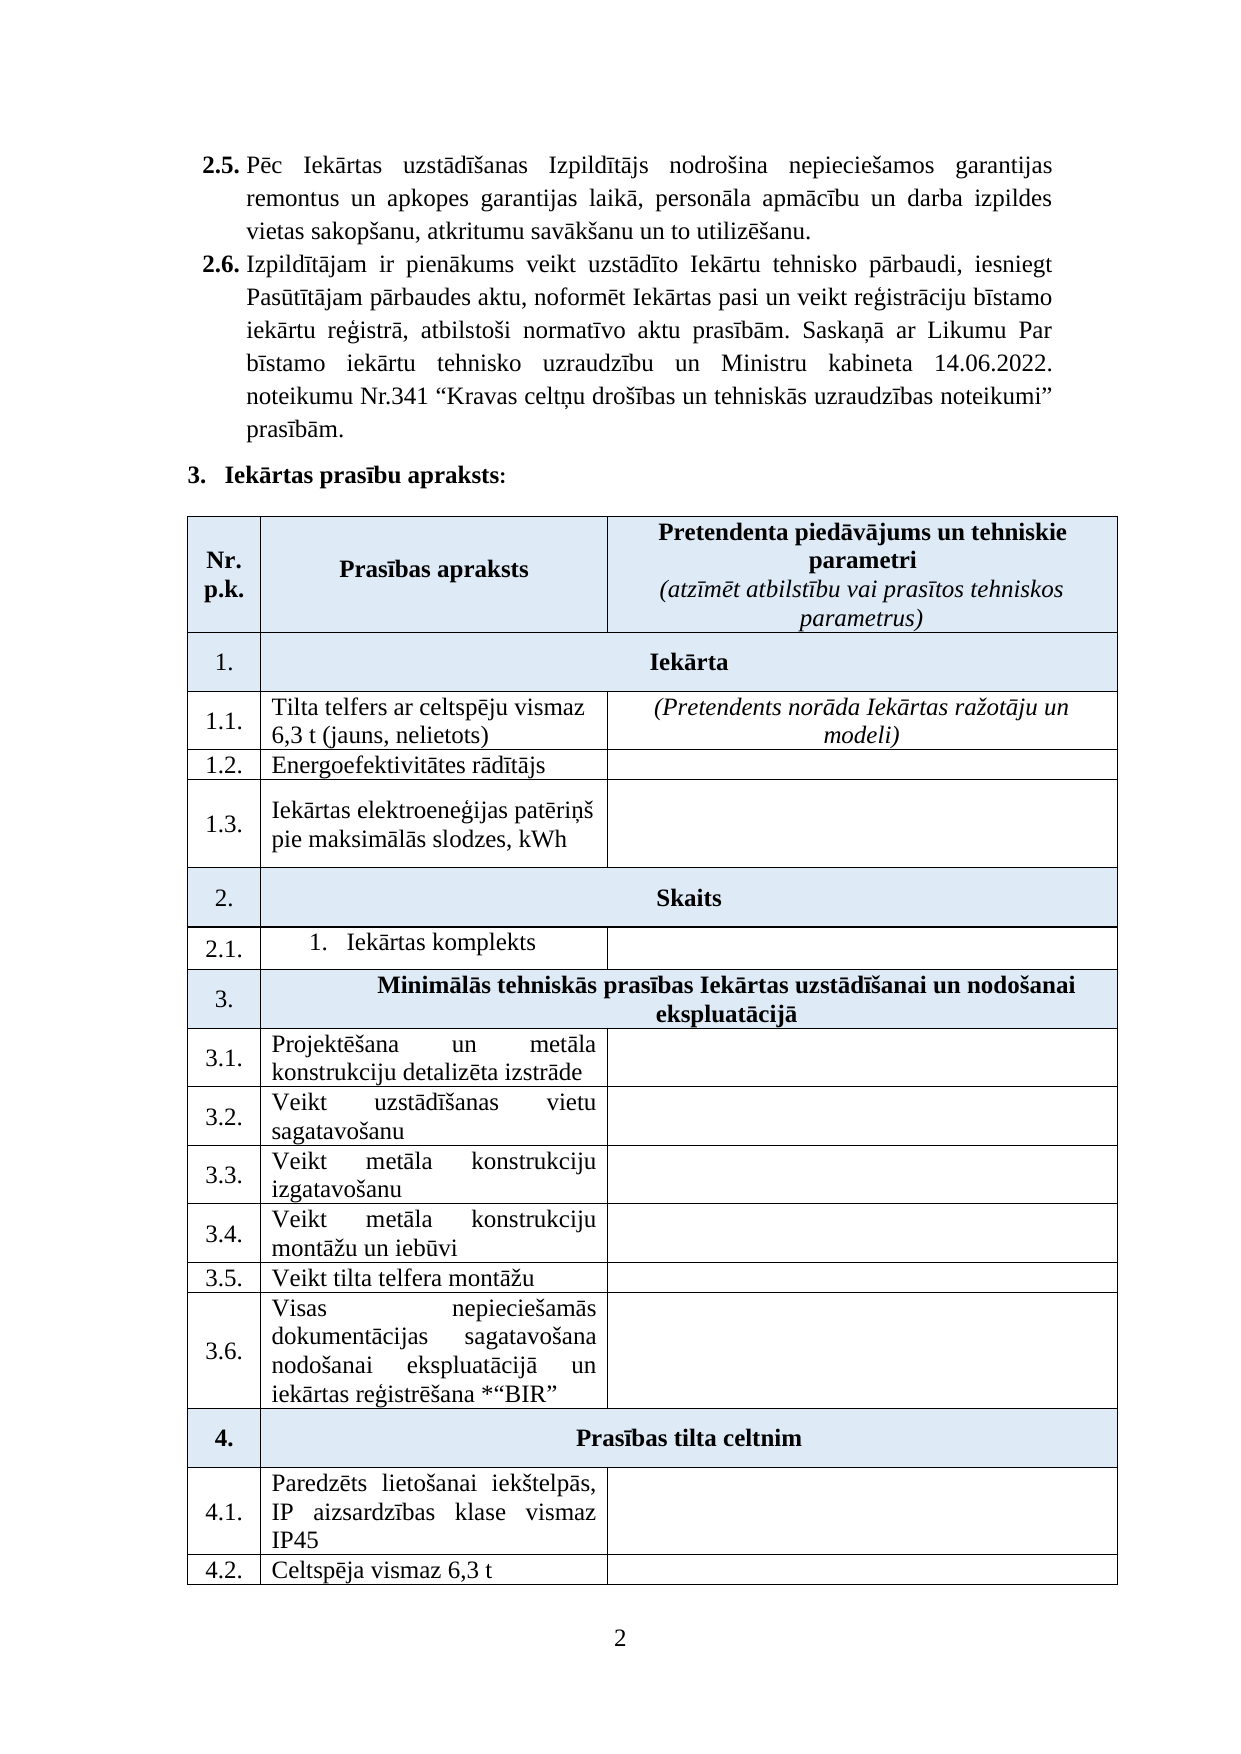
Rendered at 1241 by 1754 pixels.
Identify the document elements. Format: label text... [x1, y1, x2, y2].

table_cell Tilta telfers ar celtspēju vismaz 6,3 t (jauns, nelietots) [261, 692, 607, 749]
table_cell Veikt uzstādīšanas vietu sagatavošanu [261, 1087, 607, 1145]
table_cell 3.6. [188, 1293, 260, 1408]
table_cell [608, 1146, 1117, 1203]
table_cell Celtspēja vismaz 6,3 t [261, 1555, 607, 1584]
table_cell 2. [188, 868, 260, 926]
table_cell 3.1. [188, 1029, 260, 1086]
table_cell 4.2. [188, 1555, 260, 1584]
table_cell 3.3. [188, 1146, 260, 1203]
table_cell 1.3. [188, 780, 260, 867]
table_cell [608, 1263, 1117, 1292]
table_cell [608, 1555, 1117, 1584]
table_cell Visas nepieciešamās dokumentācijas sagatavošana nodošanai ekspluatācijā un iekārtas reģistrēšana *“BIR” [261, 1293, 607, 1408]
table_cell Iekārtas elektroeneģijas patēriņš pie maksimālās slodzes, kWh [261, 780, 607, 867]
table_header Prasības apraksts [261, 517, 607, 632]
table_cell Veikt metāla konstrukciju izgatavošanu [261, 1146, 607, 1203]
table_cell [608, 750, 1117, 779]
table_cell 3.2. [188, 1087, 260, 1145]
table_cell Projektēšana un metāla konstrukciju detalizēta izstrāde [261, 1029, 607, 1086]
table_cell 3.5. [188, 1263, 260, 1292]
table_cell 1. [188, 633, 260, 691]
list Izpildītājam ir pienākums veikt uzstādīto Iekārtu tehnisko pārbaudi, iesniegt Pasūtītājam pārbaudes aktu, noformēt Iekārtas pasi un veikt reģistrāciju bīstamo iekārtu reģistrā, atbilstoši normatīvo aktu prasībām. Saskaņā ar Likumu Par bīstamo iekārtu tehnisko uzraudzību un Ministru kabineta 14.06.2022. noteikumu Nr.341 “Kravas celtņu drošības un tehniskās uzraudzības noteikumi” prasībām. [202, 249, 1053, 443]
table_cell Iekārtas komplekts [261, 928, 607, 969]
table_header Nr. p.k. [188, 517, 260, 632]
table_header Pretendenta piedāvājums un tehniskie parametri (atzīmēt atbilstību vai prasītos tehniskos parametrus) [608, 517, 1117, 632]
table_cell Prasības tilta celtnim [261, 1409, 1117, 1467]
table_cell (Pretendents norāda Iekārtas ražotāju un modeli) [608, 692, 1117, 749]
table_cell [608, 1204, 1117, 1262]
table_cell 1.1. [188, 692, 260, 749]
table_cell 2.1. [188, 928, 260, 969]
table_cell 1.2. [188, 750, 260, 779]
table_cell [608, 1293, 1117, 1408]
table_cell [608, 1468, 1117, 1554]
table_cell Paredzēts lietošanai iekštelpās, IP aizsardzības klase vismaz IP45 [261, 1468, 607, 1554]
table_cell 4.1. [188, 1468, 260, 1554]
table_cell Veikt tilta telfera montāžu [261, 1263, 607, 1292]
table_cell [608, 1029, 1117, 1086]
table_cell Iekārta [261, 633, 1117, 691]
table_cell [608, 780, 1117, 867]
table_cell Energoefektivitātes rādītājs [261, 750, 607, 779]
table_cell [608, 1087, 1117, 1145]
table_cell Minimālās tehniskās prasības Iekārtas uzstādīšanai un nodošanai ekspluatācijā [261, 970, 1117, 1028]
table_cell 3.4. [188, 1204, 260, 1262]
table_cell 4. [188, 1409, 260, 1467]
table_cell Veikt metāla konstrukciju montāžu un iebūvi [261, 1204, 607, 1262]
table_cell 3. [188, 970, 260, 1028]
table_cell [608, 928, 1117, 969]
list Iekārtas prasību apraksts: [187, 460, 1053, 489]
list Pēc Iekārtas uzstādīšanas Izpildītājs nodrošina nepieciešamos garantijas remontus un apkopes garantijas laikā, personāla apmācību un darba izpildes vietas sakopšanu, atkritumu savākšanu un to utilizēšanu. [202, 150, 1053, 245]
table_cell Skaits [261, 868, 1117, 926]
